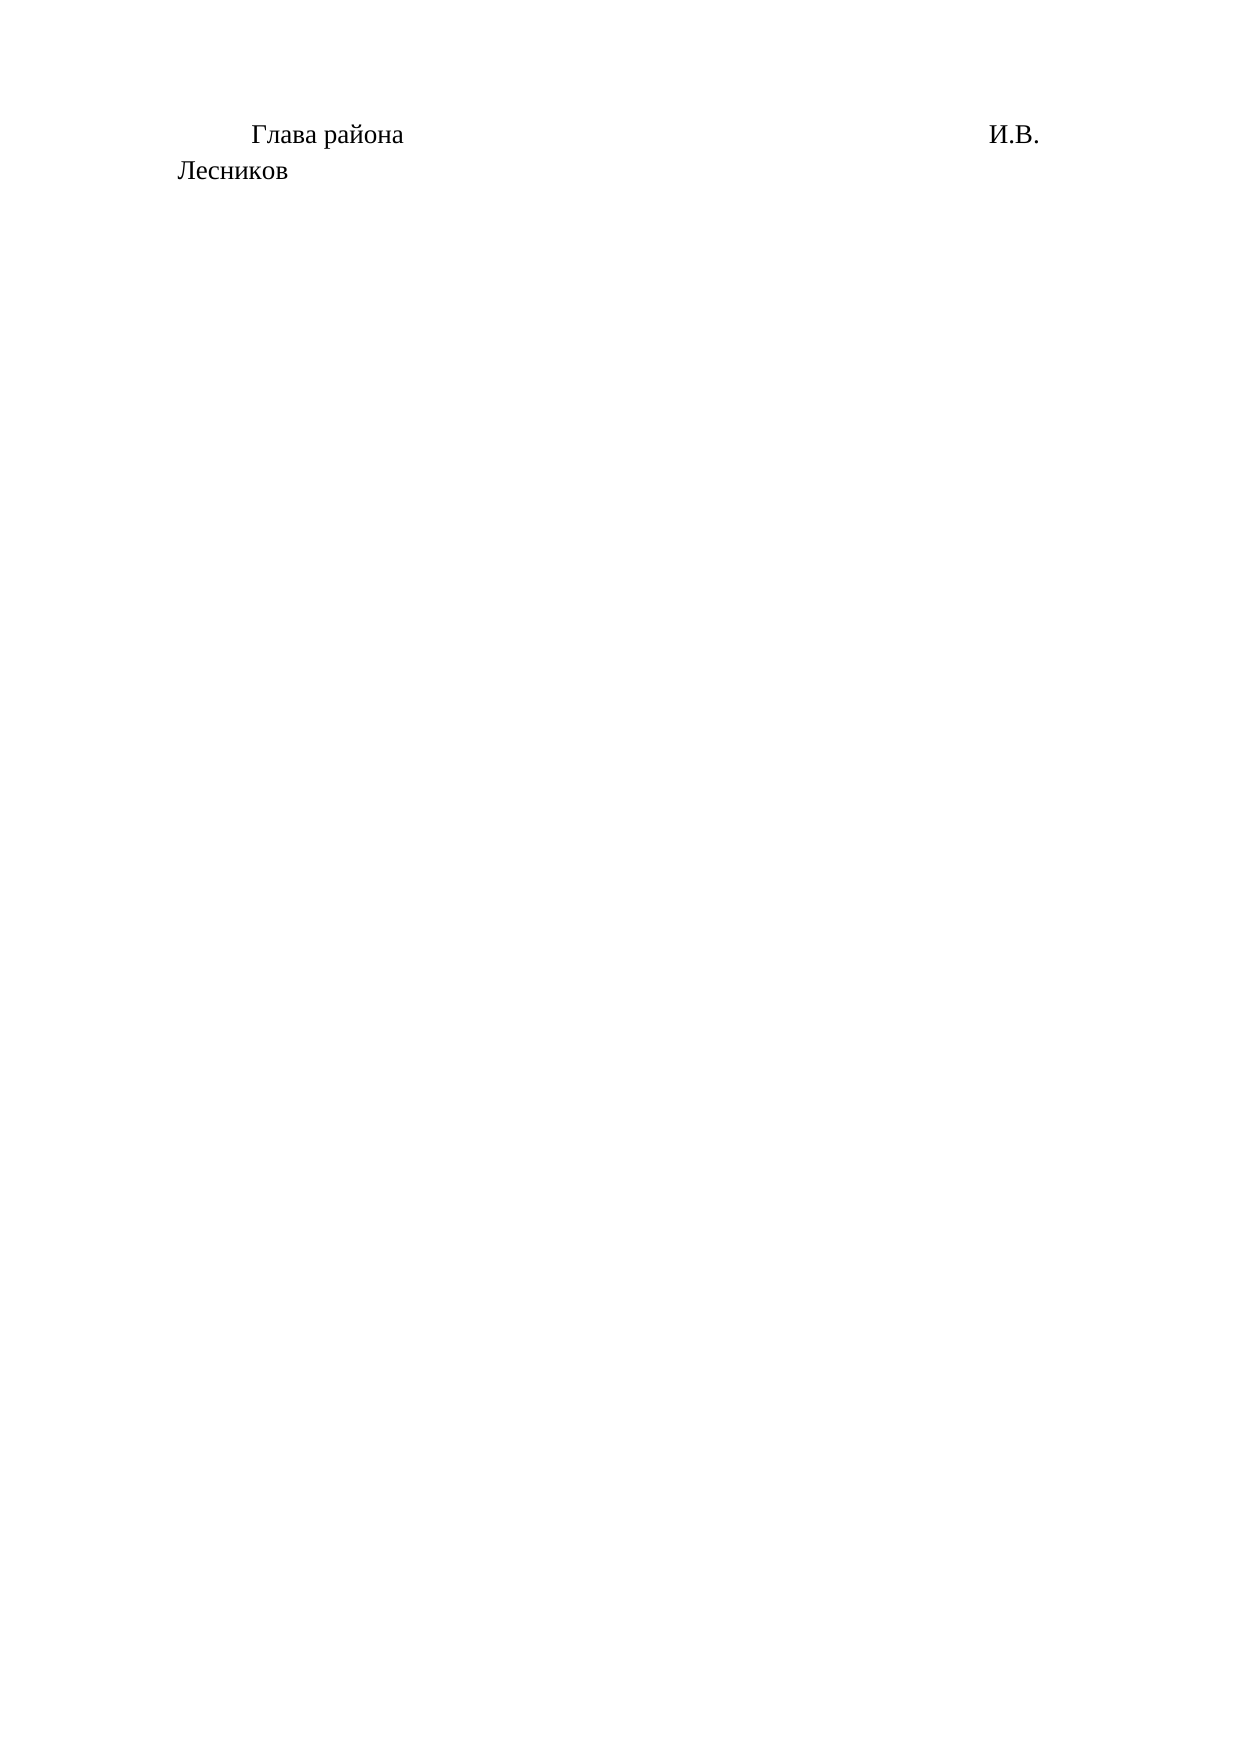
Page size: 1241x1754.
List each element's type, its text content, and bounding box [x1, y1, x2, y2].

text Глава района И.В. Лесников [177, 118, 1152, 185]
